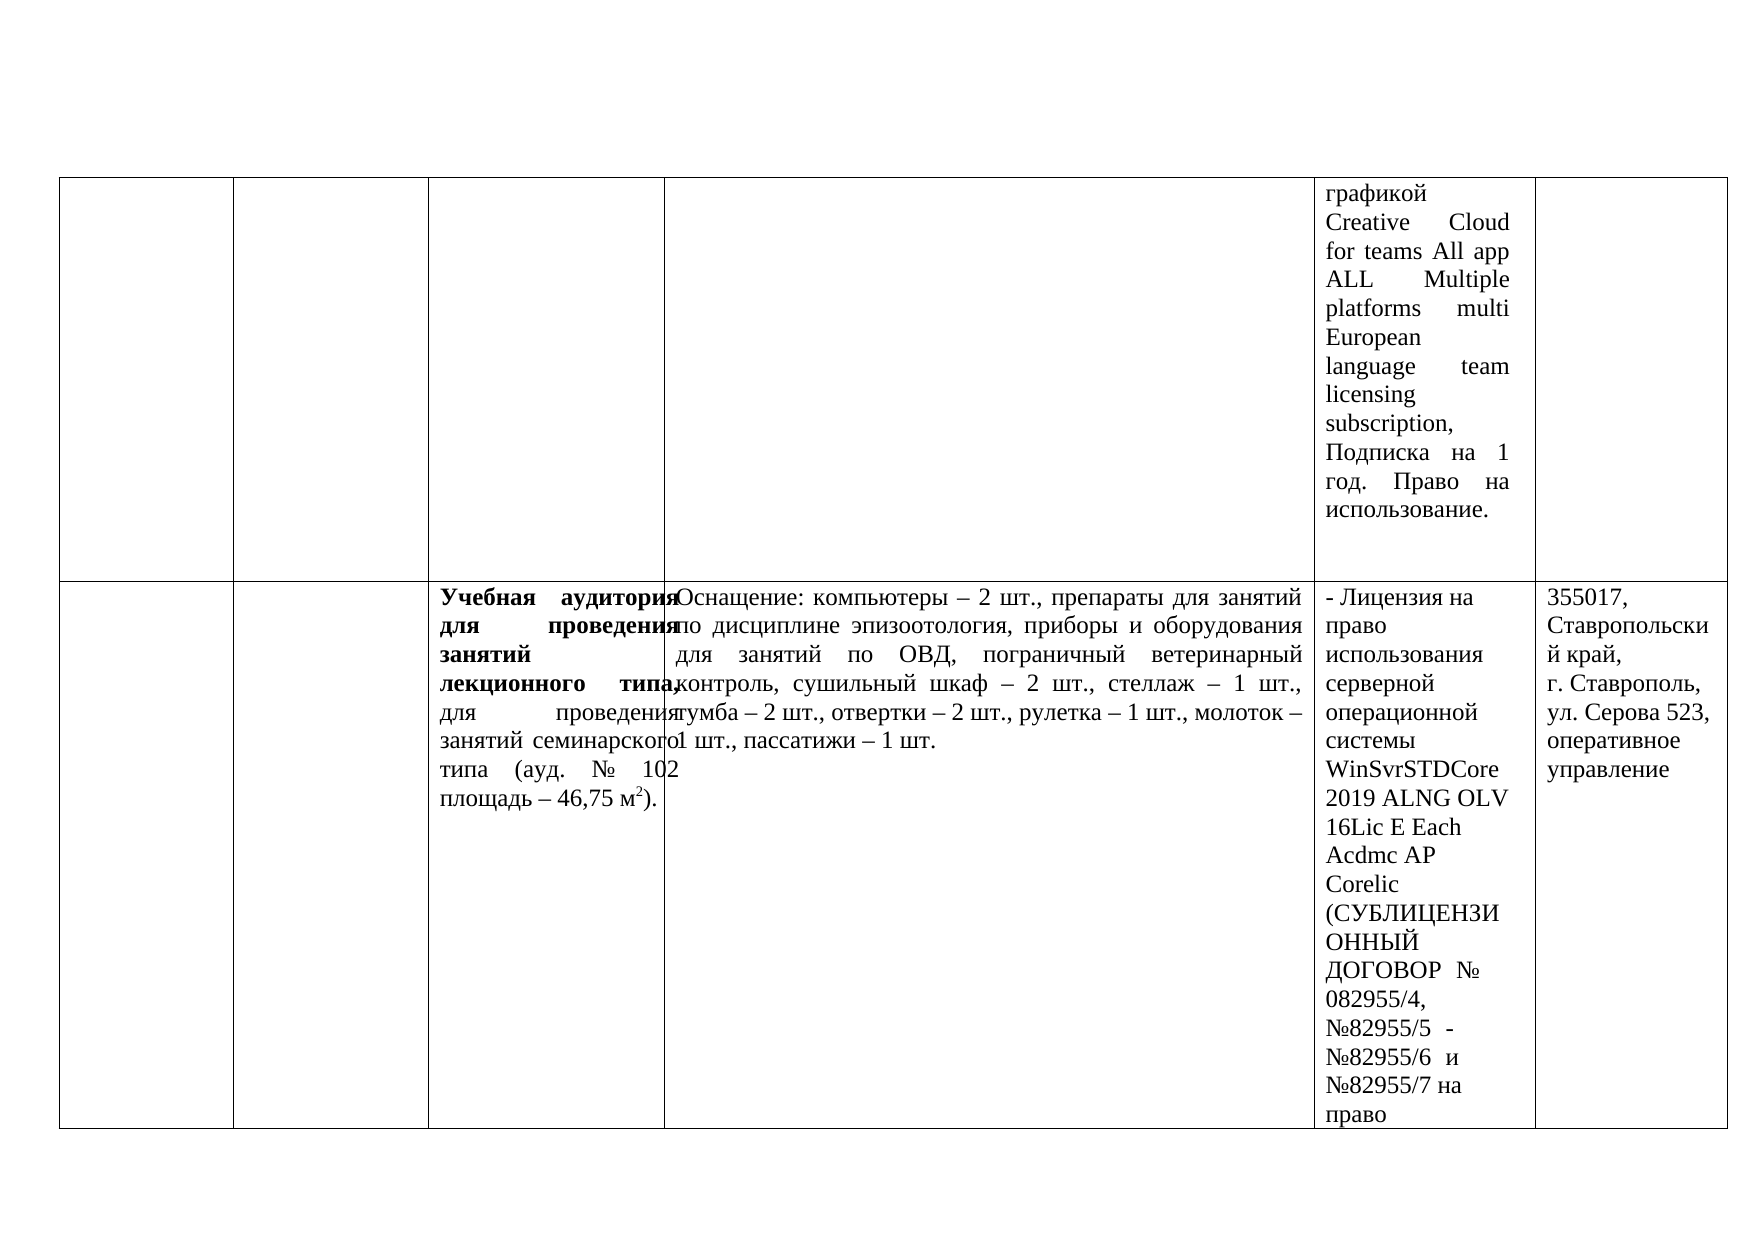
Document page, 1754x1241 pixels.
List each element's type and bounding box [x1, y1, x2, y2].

table_cell [60, 582, 233, 1128]
table_cell [1536, 582, 1727, 1128]
table_cell [1536, 178, 1727, 581]
table_cell [234, 582, 428, 1128]
table_cell [1315, 178, 1535, 581]
table_cell [429, 178, 664, 581]
table_cell [234, 178, 428, 581]
table_cell [429, 582, 664, 1128]
table_cell [60, 178, 233, 581]
table_cell [1315, 582, 1535, 1128]
table_cell [665, 582, 1314, 1128]
table_cell [665, 178, 1314, 581]
